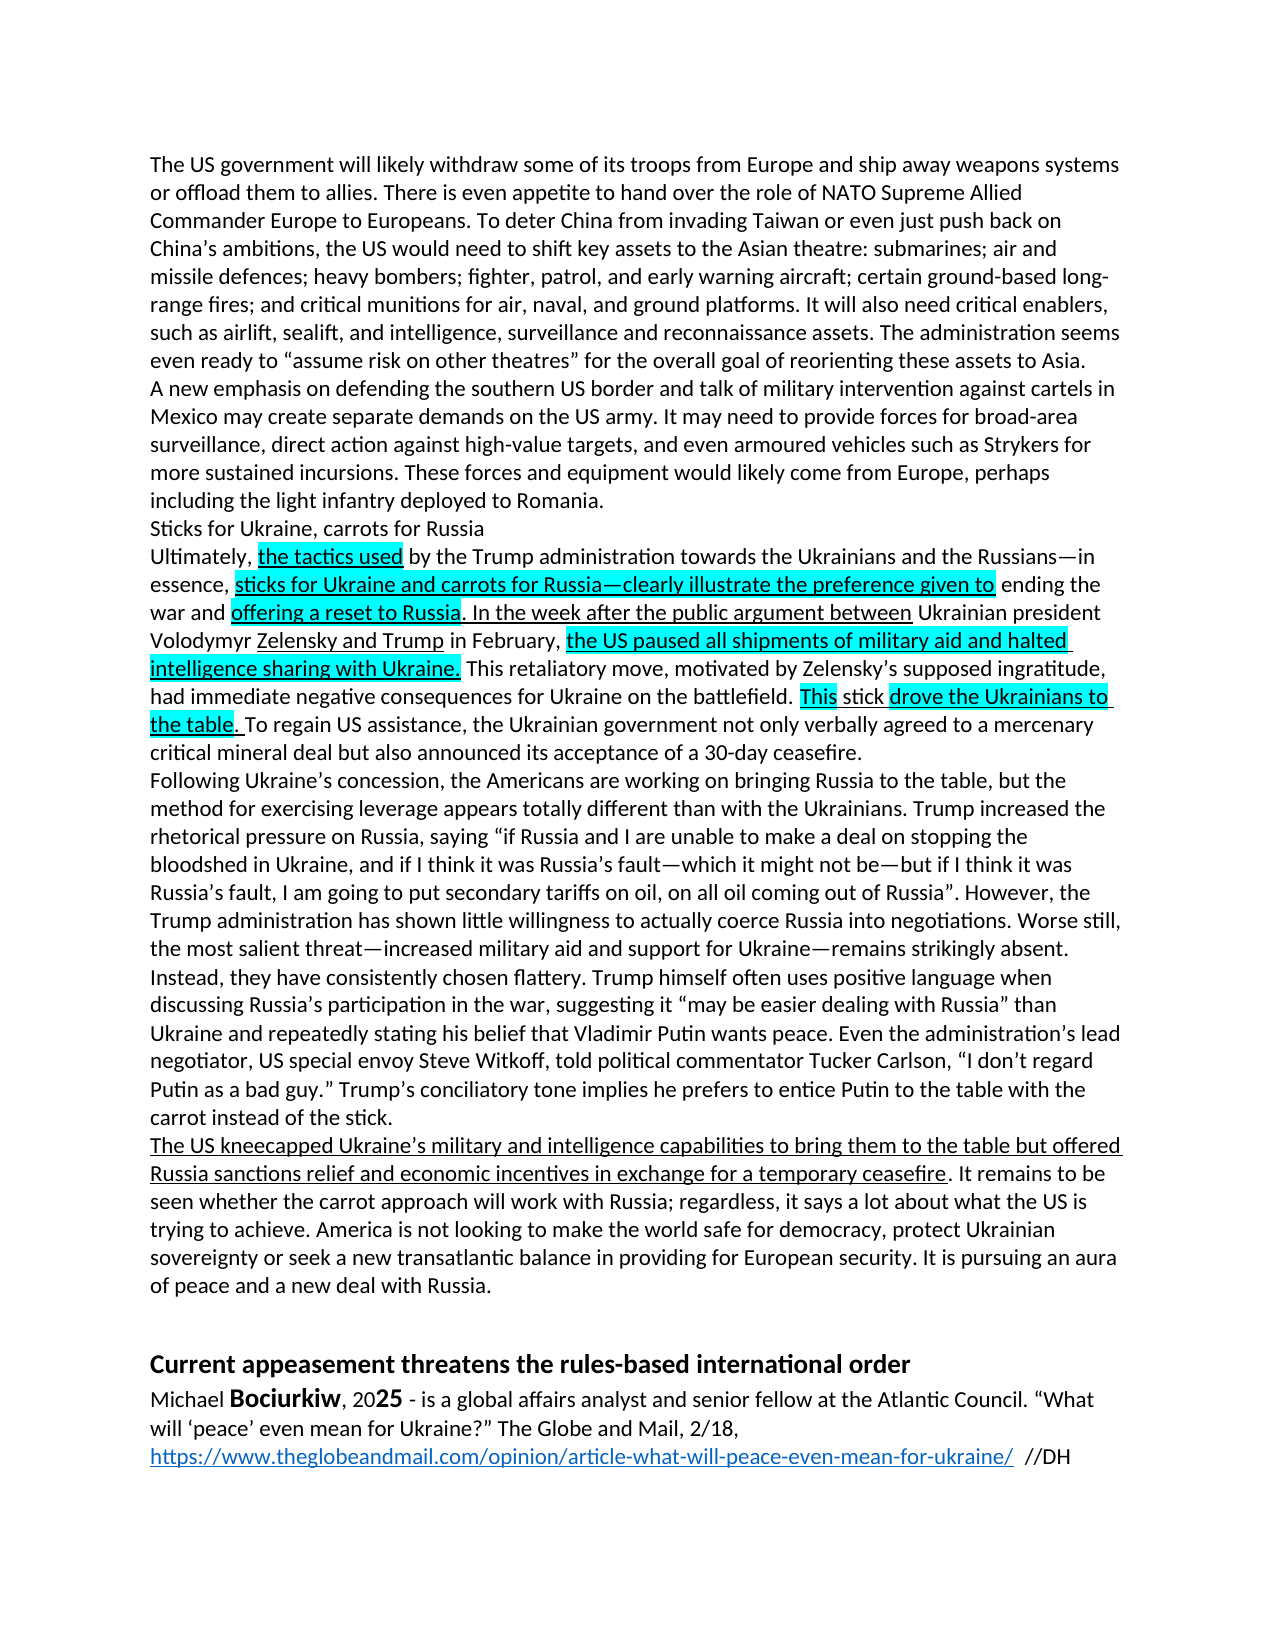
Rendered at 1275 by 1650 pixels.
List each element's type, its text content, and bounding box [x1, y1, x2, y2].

text A new emphasis on defending the southern US border and talk of military intervention against cartels in Mexico may create separate demands on the US army. It may need to provide forces for broad-area surveillance, direct action against high-value targets, and even armoured vehicles such as Strykers for more sustained incursions. These forces and equipment would likely come from Europe, perhaps including the light infantry deployed to Romania. [150, 374, 1125, 514]
text Michael Bociurkiw, 2025 - is a global affairs analyst and senior fellow at the Atlantic Council. “What will ‘peace’ even mean for Ukraine?” The Globe and Mail, 2/18, https://www.theglobeandmail.com/opinion/article-what-will-peace-even-mean-for-ukraine/ //DH [150, 1381, 1125, 1470]
text The US kneecapped Ukraine’s military and intelligence capabilities to bring them to the table but offered Russia sanctions relief and economic incentives in exchange for a temporary ceasefire. It remains to be seen whether the carrot approach will work with Russia; regardless, it says a lot about what the US is trying to achieve. America is not looking to make the world safe for democracy, protect Ukrainian sovereignty or seek a new transatlantic balance in providing for European security. It is pursuing an aura of peace and a new deal with Russia. [150, 1131, 1125, 1299]
text The US government will likely withdraw some of its troops from Europe and ship away weapons systems or offload them to allies. There is even appetite to hand over the role of NATO Supreme Allied Commander Europe to Europeans. To deter China from invading Taiwan or even just push back on China’s ambitions, the US would need to shift key assets to the Asian theatre: submarines; air and missile defences; heavy bombers; fighter, patrol, and early warning aircraft; certain ground-based long-range fires; and critical munitions for air, naval, and ground platforms. It will also need critical enablers, such as airlift, sealift, and intelligence, surveillance and reconnaissance assets. The administration seems even ready to “assume risk on other theatres” for the overall goal of reorienting these assets to Asia. [150, 150, 1125, 374]
text Following Ukraine’s concession, the Americans are working on bringing Russia to the table, but the method for exercising leverage appears totally different than with the Ukrainians. Trump increased the rhetorical pressure on Russia, saying “if Russia and I are unable to make a deal on stopping the bloodshed in Ukraine, and if I think it was Russia’s fault—which it might not be—but if I think it was Russia’s fault, I am going to put secondary tariffs on oil, on all oil coming out of Russia”. However, the Trump administration has shown little willingness to actually coerce Russia into negotiations. Worse still, the most salient threat—increased military aid and support for Ukraine—remains strikingly absent. [150, 766, 1125, 963]
text Ultimately, the tactics used by the Trump administration towards the Ukrainians and the Russians—in essence, sticks for Ukraine and carrots for Russia—clearly illustrate the preference given to ending the war and offering a reset to Russia. In the week after the public argument between Ukrainian president Volodymyr Zelensky and Trump in February, the US paused all shipments of military aid and halted intelligence sharing with Ukraine. This retaliatory move, motivated by Zelensky’s supposed ingratitude, had immediate negative consequences for Ukraine on the battlefield. This stick drove the Ukrainians to the table. To regain US assistance, the Ukrainian government not only verbally agreed to a mercenary critical mineral deal but also announced its acceptance of a 30-day ceasefire. [150, 542, 1125, 766]
subtitle Current appeasement threatens the rules-based international order [150, 1348, 1125, 1381]
text Sticks for Ukraine, carrots for Russia [150, 514, 1125, 542]
text Instead, they have consistently chosen flattery. Trump himself often uses positive language when discussing Russia’s participation in the war, suggesting it “may be easier dealing with Russia” than Ukraine and repeatedly stating his belief that Vladimir Putin wants peace. Even the administration’s lead negotiator, US special envoy Steve Witkoff, told political commentator Tucker Carlson, “I don’t regard Putin as a bad guy.” Trump’s conciliatory tone implies he prefers to entice Putin to the table with the carrot instead of the stick. [150, 963, 1125, 1131]
